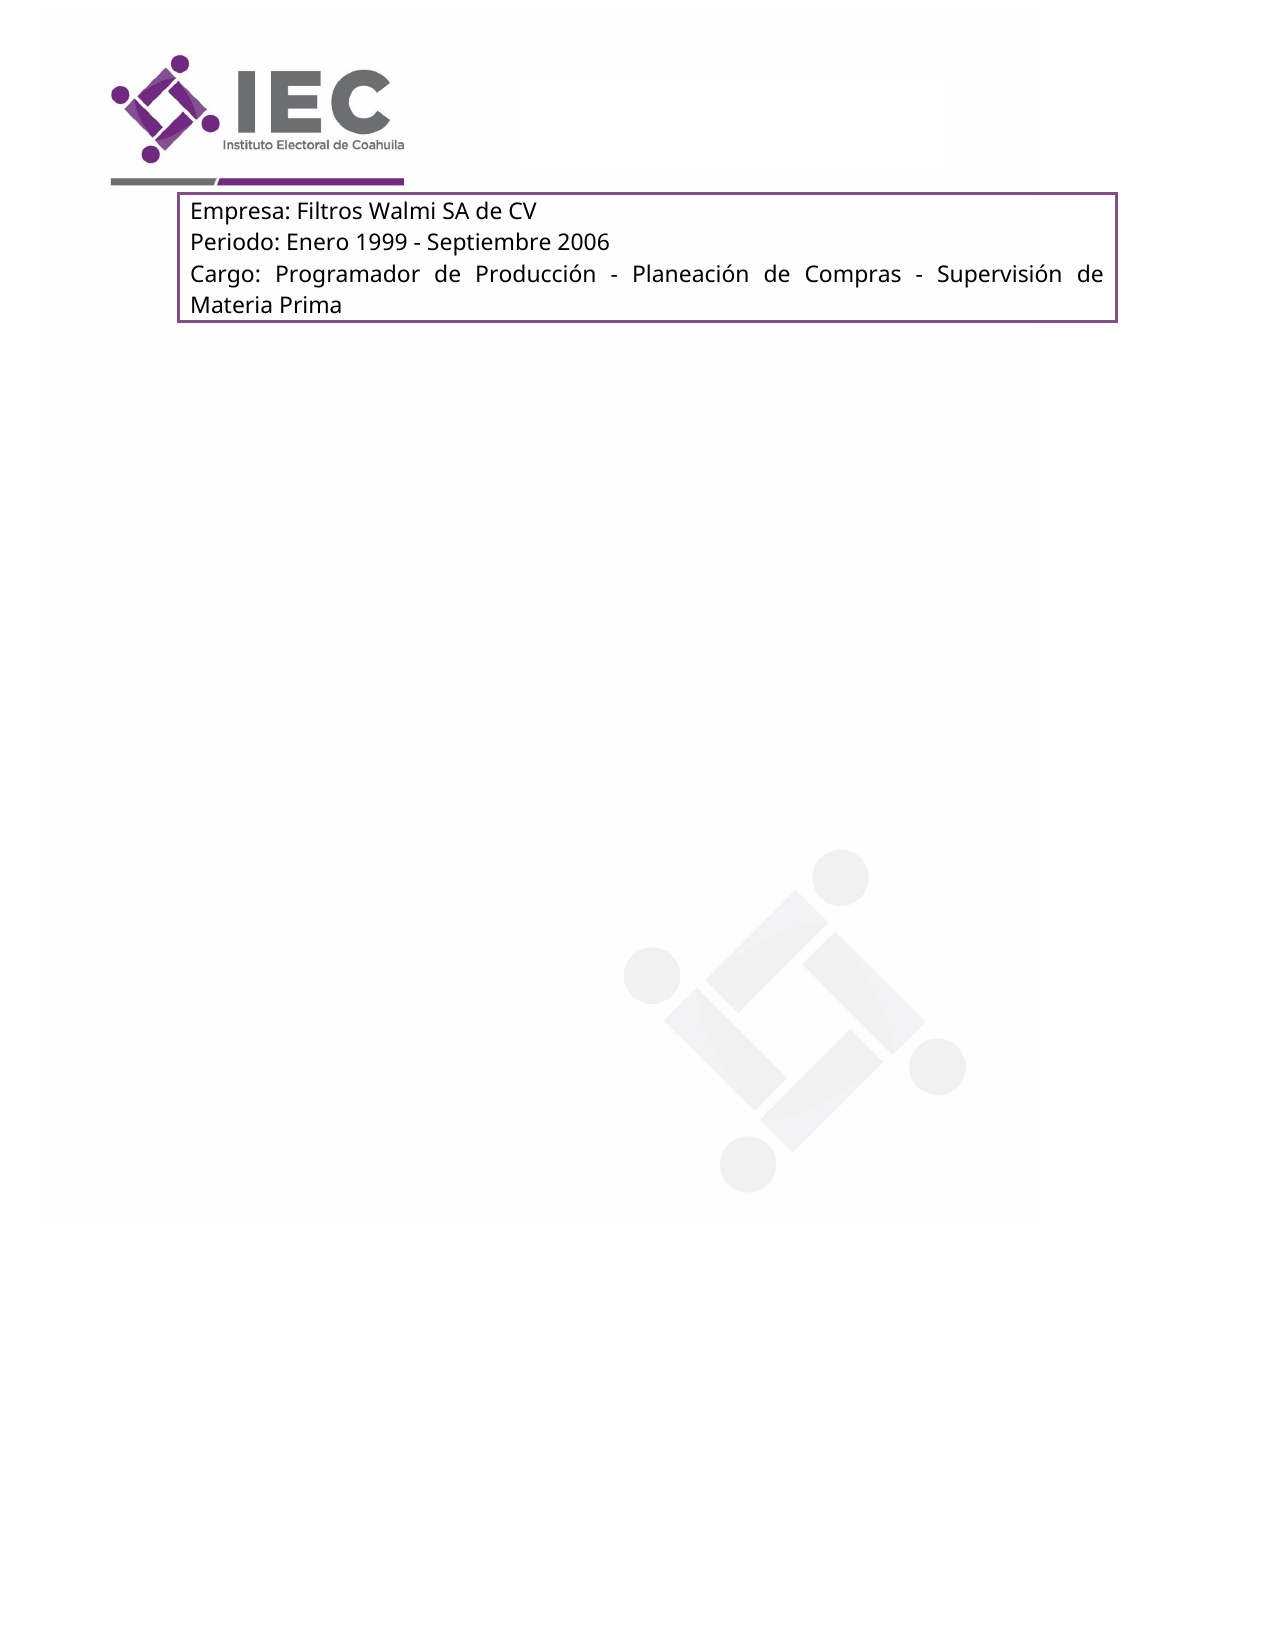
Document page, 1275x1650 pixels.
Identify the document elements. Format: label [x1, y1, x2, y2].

picture [42, 12, 1035, 1225]
table_header [180, 195, 1115, 320]
